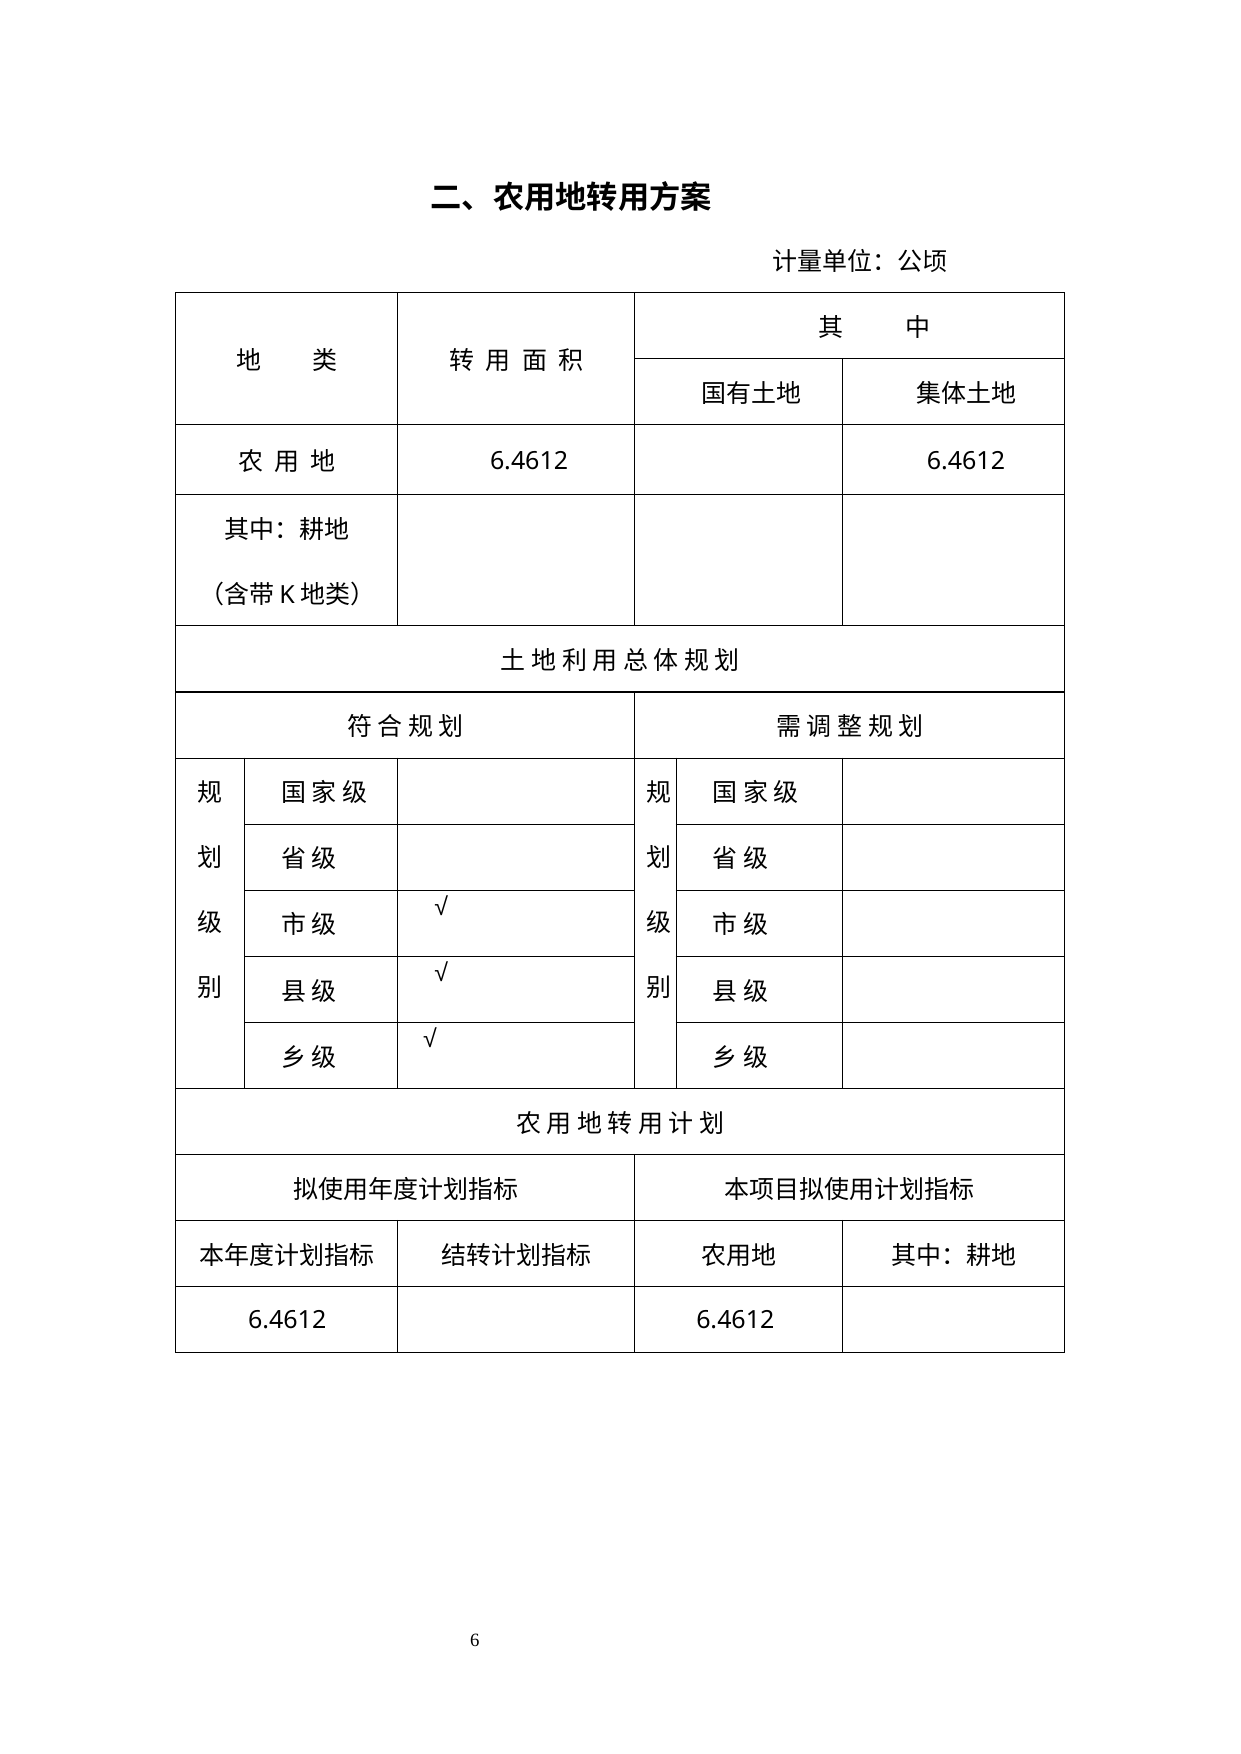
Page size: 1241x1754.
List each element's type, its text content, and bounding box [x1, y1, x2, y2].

table_cell [398, 495, 634, 625]
table_cell 市 级 [677, 891, 842, 956]
table_cell 符 合 规 划 [176, 693, 634, 757]
table_cell 乡 级 [245, 1023, 397, 1088]
table_cell [843, 495, 1064, 625]
table_cell 结转计划指标 [398, 1221, 634, 1286]
table_cell [843, 825, 1064, 889]
table_cell 集体土地 [843, 359, 1064, 424]
table_header 转 用 面 积 [398, 293, 634, 424]
table_cell 6.4612 [635, 1287, 842, 1352]
table_cell [843, 957, 1064, 1022]
table_cell 规划级别 [635, 759, 676, 1088]
table_cell 拟使用年度计划指标 [176, 1155, 634, 1220]
table_cell [635, 495, 842, 625]
table_cell 农 用 地 [176, 425, 397, 494]
table_cell 市 级 [245, 891, 397, 956]
table_header 地 类 [176, 293, 397, 424]
table_cell [398, 825, 634, 889]
table_cell [843, 1023, 1064, 1088]
table_cell 农用地 [635, 1221, 842, 1286]
table_cell 6.4612 [176, 1287, 397, 1352]
table_cell 其中：耕地 [843, 1221, 1064, 1286]
table_cell 本年度计划指标 [176, 1221, 397, 1286]
table_cell 县 级 [245, 957, 397, 1022]
table_cell 国有土地 [635, 359, 842, 424]
table_cell [843, 1287, 1064, 1352]
table_cell 县 级 [677, 957, 842, 1022]
table_cell √ [398, 891, 634, 956]
table_cell 土 地 利 用 总 体 规 划 [176, 626, 1064, 691]
table_cell 需 调 整 规 划 [635, 693, 1064, 757]
table_cell 6.4612 [398, 425, 634, 494]
table_cell [398, 759, 634, 823]
table_cell 国 家 级 [245, 759, 397, 823]
table_cell [635, 425, 842, 494]
table_cell [843, 759, 1064, 823]
table_cell [398, 1287, 634, 1352]
table_cell 6.4612 [843, 425, 1064, 494]
table_cell 省 级 [245, 825, 397, 889]
table_header 其 中 [635, 293, 1064, 358]
table_cell 国 家 级 [677, 759, 842, 823]
table_cell √ [398, 957, 634, 1022]
table_cell 省 级 [677, 825, 842, 889]
table_cell 农 用 地 转 用 计 划 [176, 1089, 1064, 1154]
table_cell 乡 级 [677, 1023, 842, 1088]
table_cell 规划级别 [176, 759, 244, 1088]
table_cell 其中：耕地 （含带K地类） [176, 495, 397, 625]
text 计量单位：公顷 [148, 227, 1093, 292]
table_cell [843, 891, 1064, 956]
table_cell 本项目拟使用计划指标 [635, 1155, 1064, 1220]
text 二、农用地转用方案 [148, 162, 1093, 227]
table_cell √ [398, 1023, 634, 1088]
